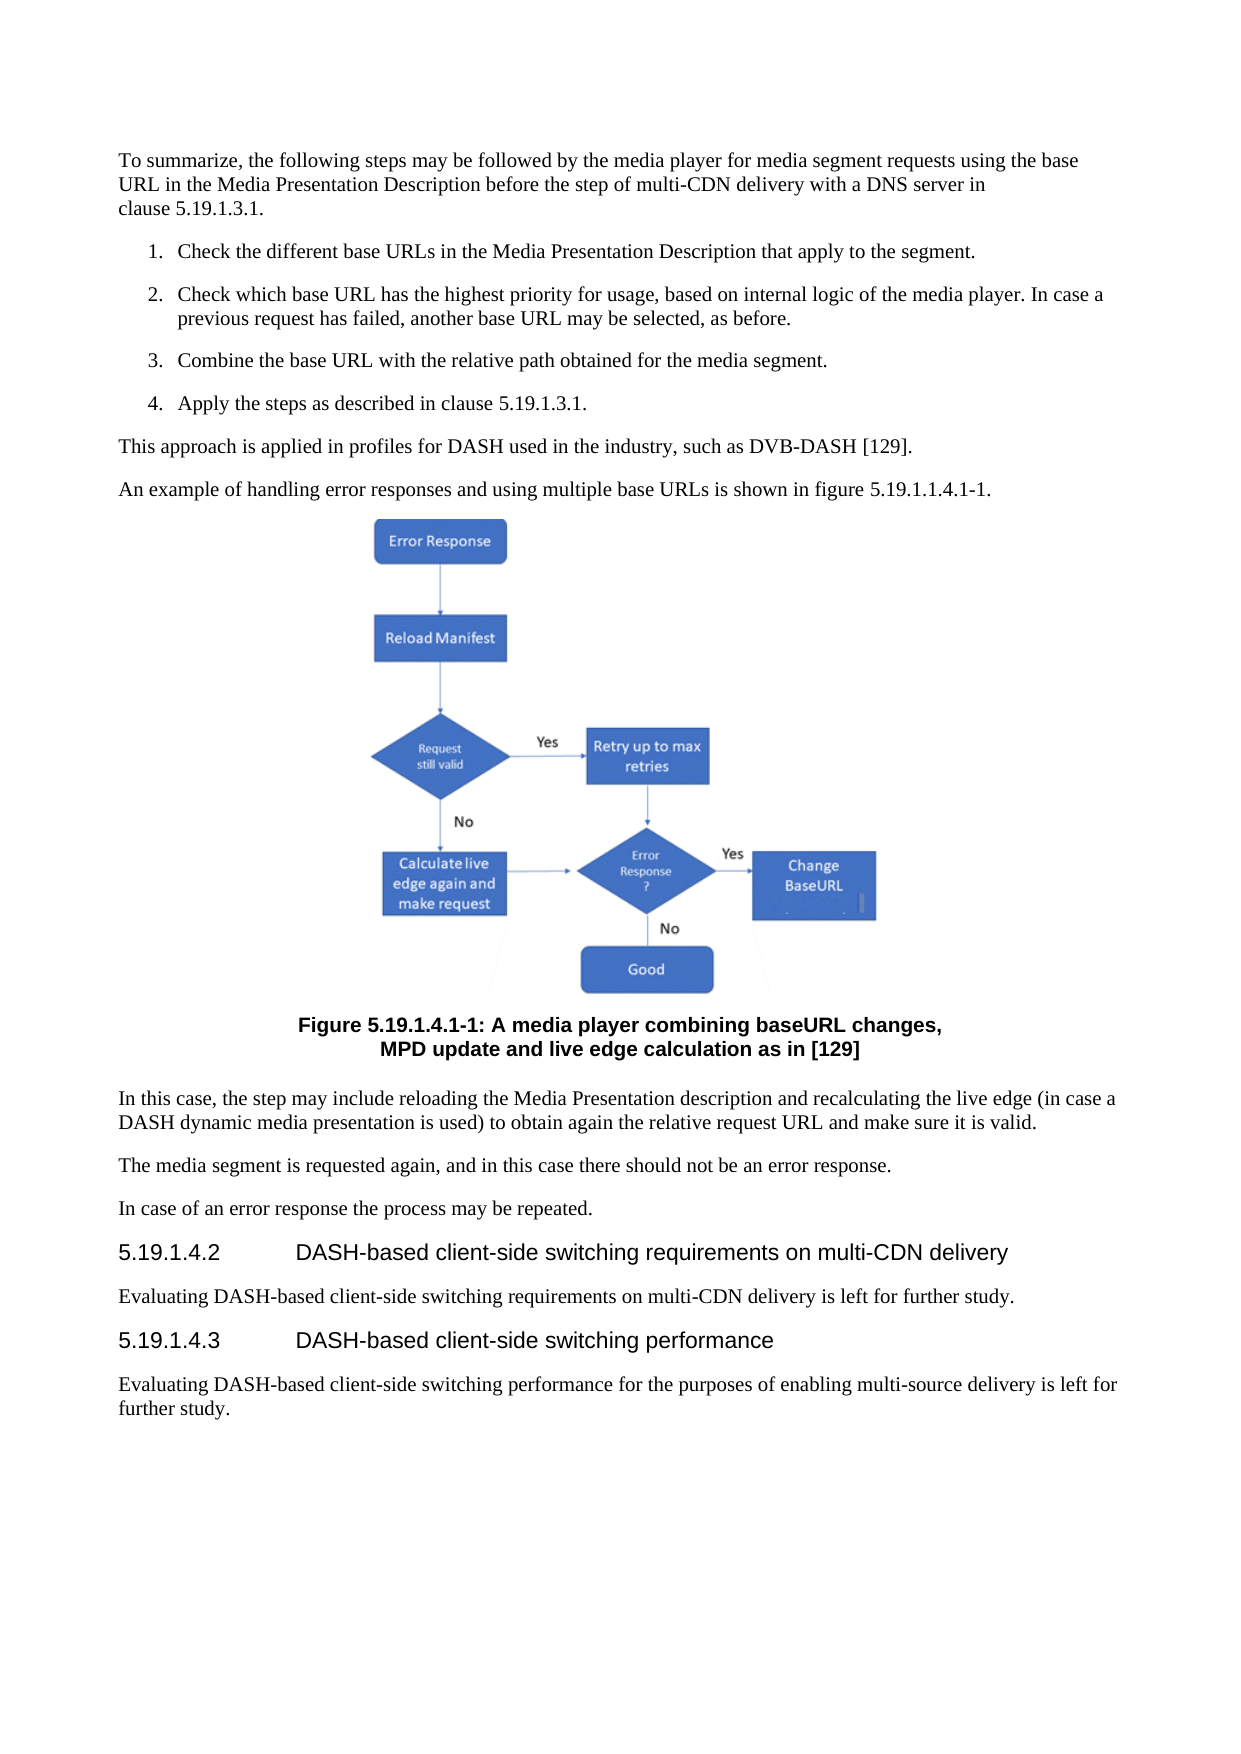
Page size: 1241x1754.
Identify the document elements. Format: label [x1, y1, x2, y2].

picture [360, 519, 880, 995]
